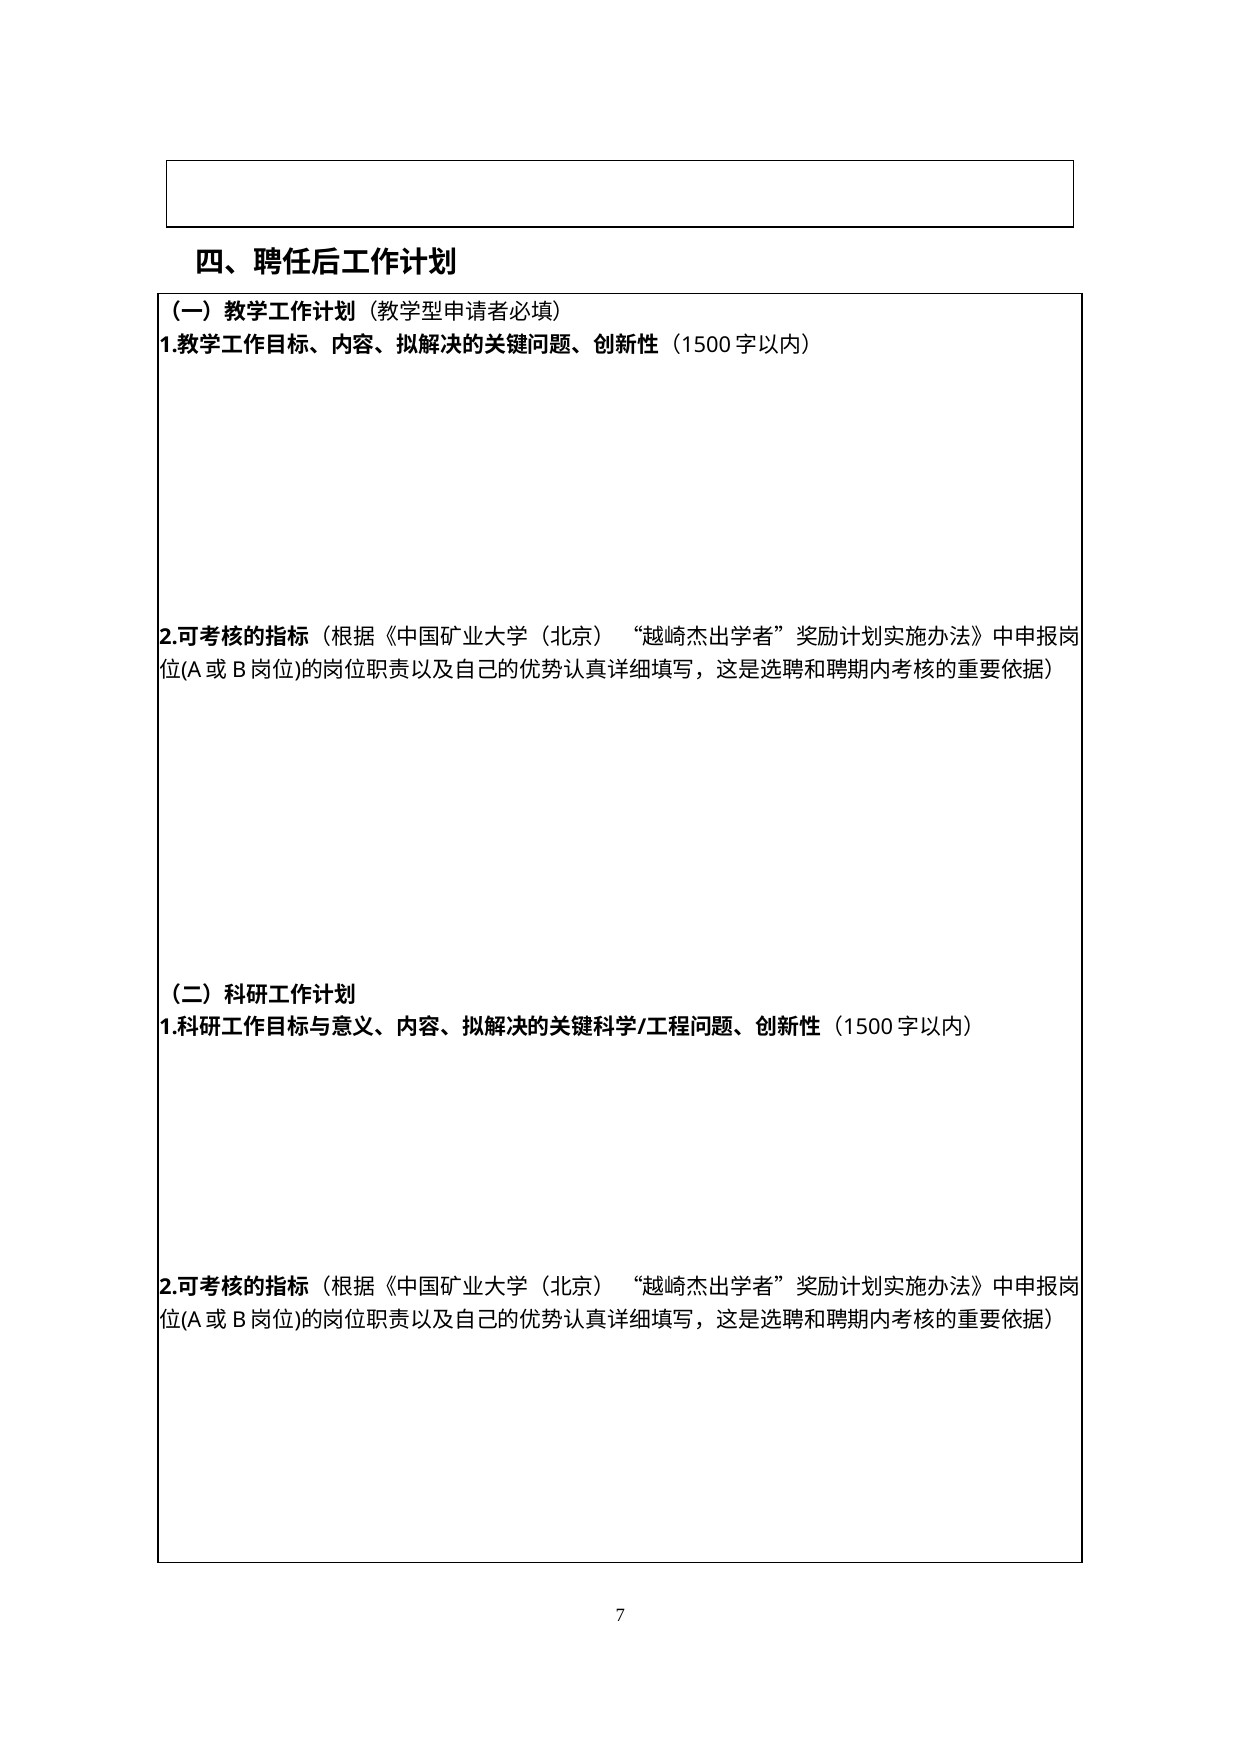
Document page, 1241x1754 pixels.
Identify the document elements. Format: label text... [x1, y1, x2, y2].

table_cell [167, 161, 1073, 226]
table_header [159, 294, 1081, 1561]
text 四、聘任后工作计划 [195, 228, 1045, 292]
